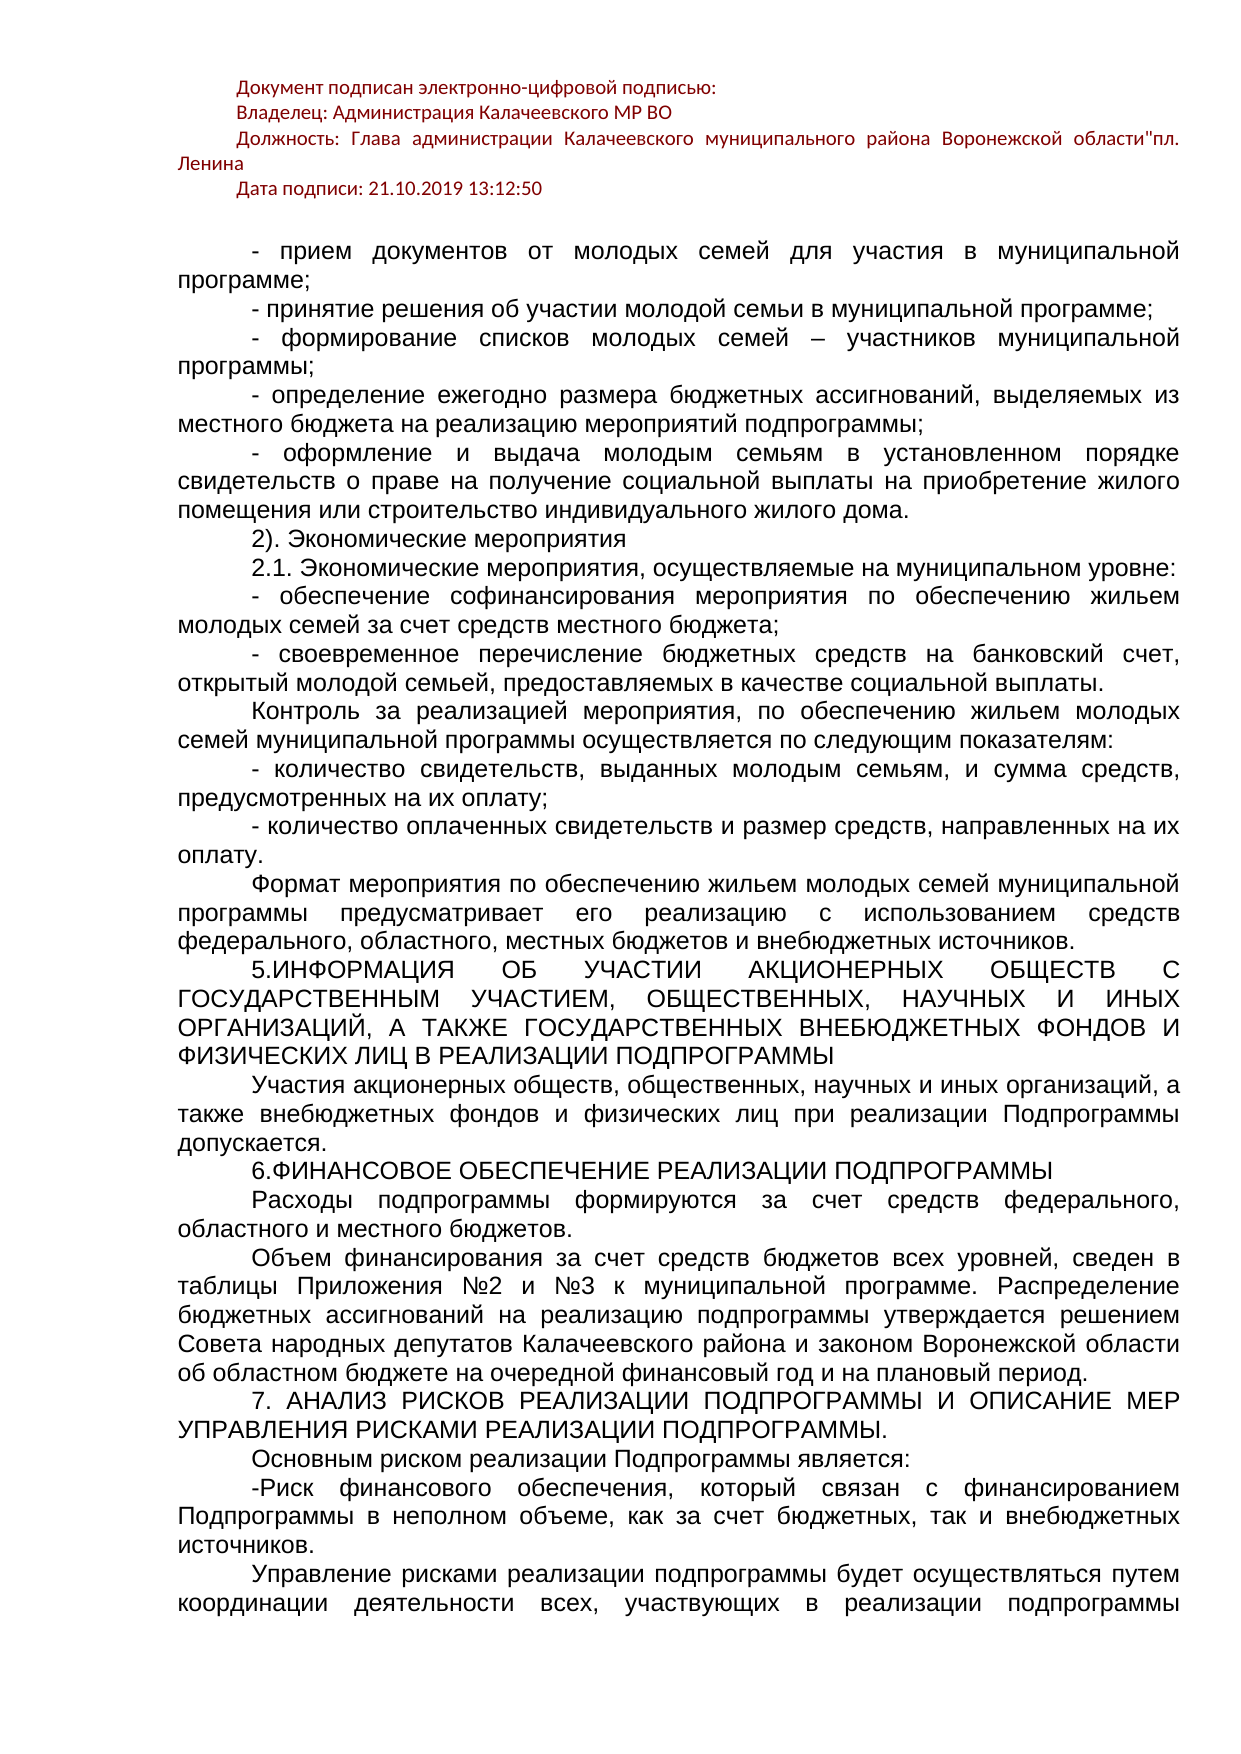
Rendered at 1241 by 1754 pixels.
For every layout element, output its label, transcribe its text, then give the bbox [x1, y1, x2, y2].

text Контроль за реализацией мероприятия, по обеспечению жильем молодых семей муниципальной программы осуществляется по следующим показателям: [177, 696, 1181, 754]
text -Риск финансового обеспечения, который связан с финансированием Подпрограммы в неполном объеме, как за счет бюджетных, так и внебюджетных источников. [177, 1472, 1181, 1559]
text - обеспечение софинансирования мероприятия по обеспечению жильем молодых семей за счет средств местного бюджета; [177, 581, 1181, 639]
text Объем финансирования за счет средств бюджетов всех уровней, сведен в таблицы Приложения №2 и №3 к муниципальной программе. Распределение бюджетных ассигнований на реализацию подпрограммы утверждается решением Совета народных депутатов Калачеевского района и законом Воронежской области об областном бюджете на очередной финансовый год и на плановый период. [177, 1242, 1181, 1386]
text - прием документов от молодых семей для участия в муниципальной программе; [177, 236, 1181, 294]
text 2.1. Экономические мероприятия, осуществляемые на муниципальном уровне: [177, 552, 1181, 581]
text Расходы подпрограммы формируются за счет средств федерального, областного и местного бюджетов. [177, 1185, 1181, 1242]
text Основным риском реализации Подпрограммы является: [177, 1444, 1181, 1472]
text 7. АНАЛИЗ РИСКОВ РЕАЛИЗАЦИИ ПОДПРОГРАММЫ И ОПИСАНИЕ МЕР УПРАВЛЕНИЯ РИСКАМИ РЕАЛИЗАЦИИ ПОДПРОГРАММЫ. [177, 1386, 1181, 1444]
text - определение ежегодно размера бюджетных ассигнований, выделяемых из местного бюджета на реализацию мероприятий подпрограммы; [177, 380, 1181, 437]
text - количество оплаченных свидетельств и размер средств, направленных на их оплату. [177, 811, 1181, 869]
text 5.Информация об участии акционерных обществ с государственным участием, общественных, научных и иных организаций, а также государственных внебюджетных фондов и физических лиц в реализации подпрограммы [177, 955, 1181, 1070]
text 2). Экономические мероприятия [177, 524, 1181, 552]
text - принятие решения об участии молодой семьи в муниципальной программе; [177, 294, 1181, 322]
text Участия акционерных обществ, общественных, научных и иных организаций, а также внебюджетных фондов и физических лиц при реализации Подпрограммы допускается. [177, 1070, 1181, 1156]
text Формат мероприятия по обеспечению жильем молодых семей муниципальной программы предусматривает его реализацию с использованием средств федерального, областного, местных бюджетов и внебюджетных источников. [177, 869, 1181, 955]
text - оформление и выдача молодым семьям в установленном порядке свидетельств о праве на получение социальной выплаты на приобретение жилого помещения или строительство индивидуального жилого дома. [177, 437, 1181, 524]
text - формирование списков молодых семей – участников муниципальной программы; [177, 322, 1181, 380]
text - количество свидетельств, выданных молодым семьям, и сумма средств, предусмотренных на их оплату; [177, 754, 1181, 811]
text - своевременное перечисление бюджетных средств на банковский счет, открытый молодой семьей, предоставляемых в качестве социальной выплаты. [177, 639, 1181, 696]
text 6.ФИНАНСОВОЕ ОБЕСПЕЧЕНИЕ РЕАЛИЗАЦИИ ПОДПРОГРАММЫ [177, 1156, 1181, 1185]
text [177, 1559, 1181, 1616]
